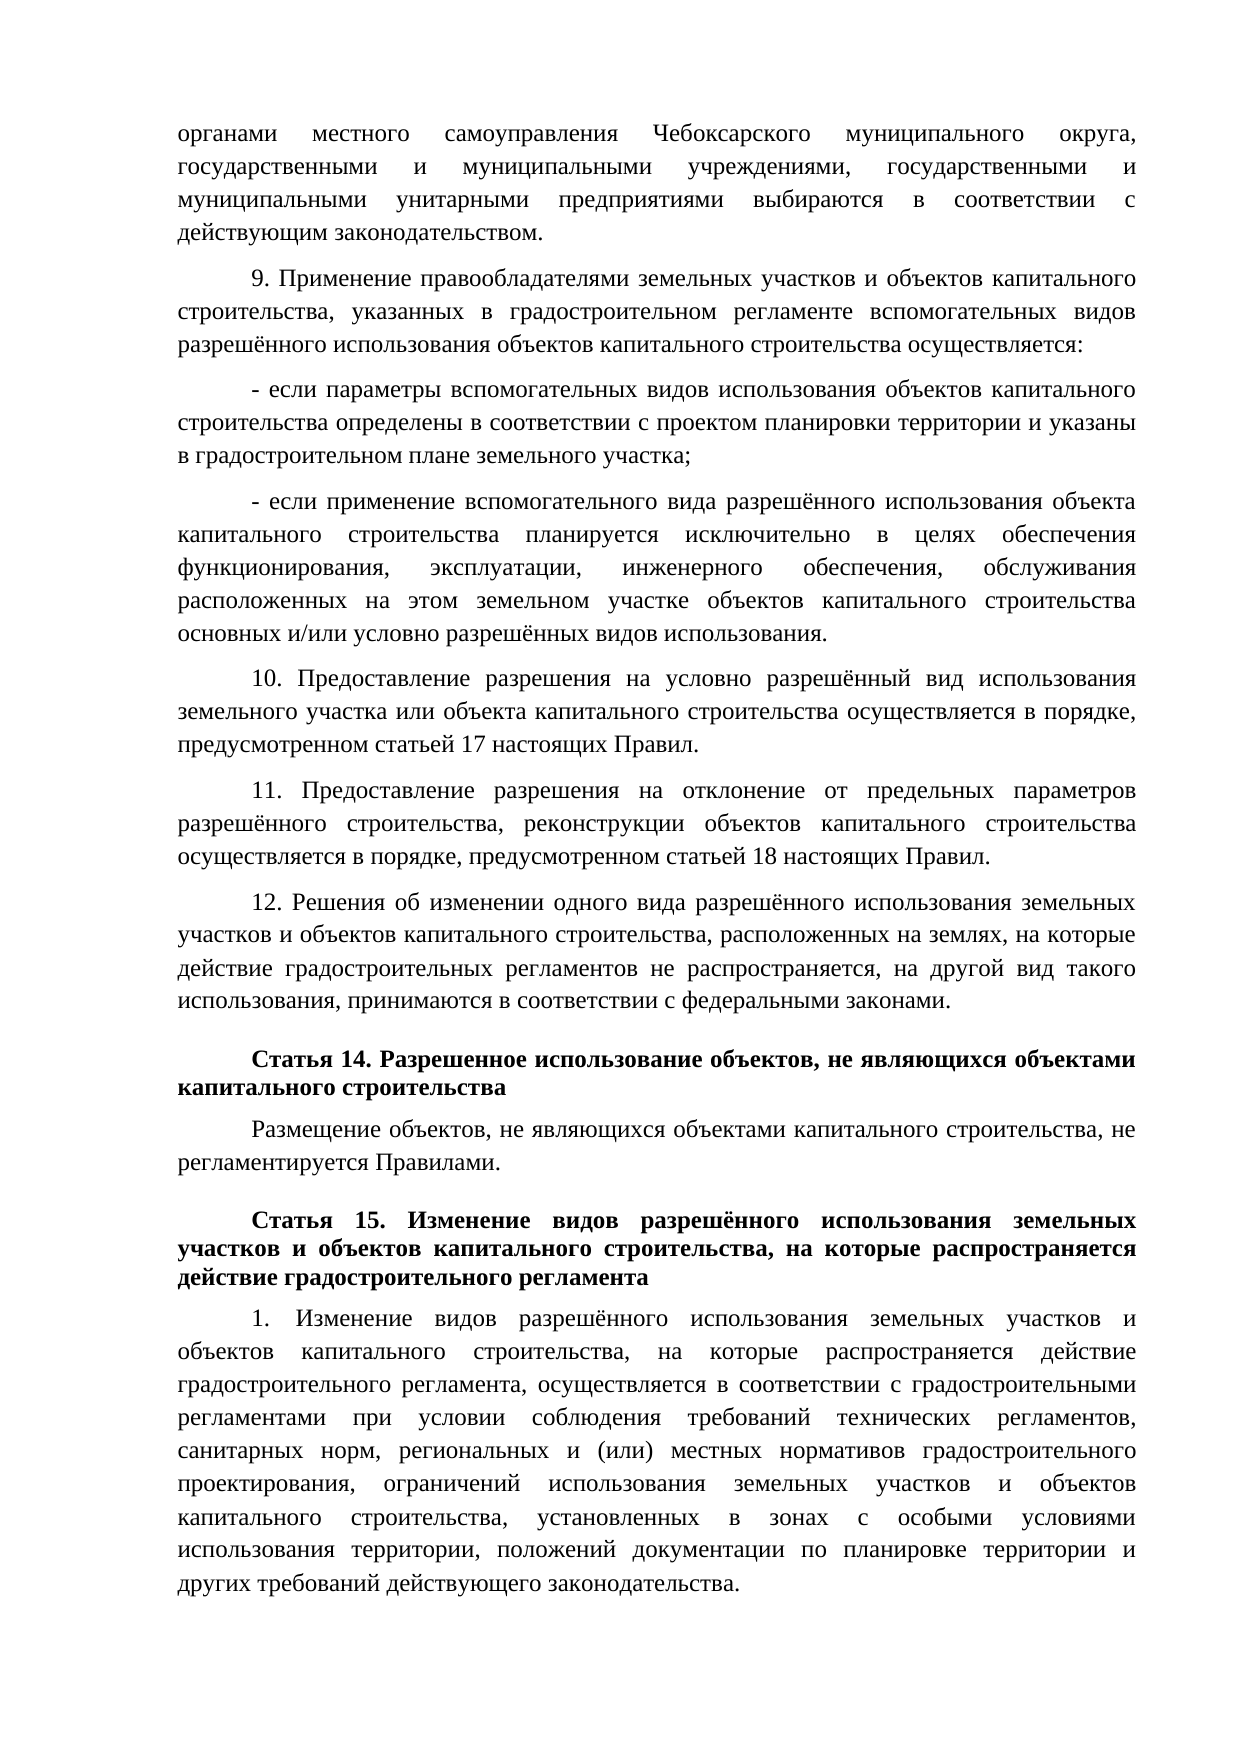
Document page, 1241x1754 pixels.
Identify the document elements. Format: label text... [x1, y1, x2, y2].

text 10. Предоставление разрешения на условно разрешённый вид использования земельного участка или объекта капитального строительства осуществляется в порядке, предусмотренном статьей 17 настоящих Правил. [177, 663, 1137, 758]
text 9. Применение правообладателями земельных участков и объектов капитального строительства, указанных в градостроительном регламенте вспомогательных видов разрешённого использования объектов капитального строительства осуществляется: [177, 263, 1137, 357]
text - если параметры вспомогательных видов использования объектов капитального строительства определены в соответствии с проектом планировки территории и указаны в градостроительном плане земельного участка; [177, 374, 1137, 469]
list Изменение видов разрешённого использования земельных участков и объектов капитального строительства, на которые распространяется действие градостроительного регламента, осуществляется в соответствии с градостроительными регламентами при условии соблюдения требований технических регламентов, санитарных норм, региональных и (или) местных нормативов градостроительного проектирования, ограничений использования земельных участков и объектов капитального строительства, установленных в зонах с особыми условиями использования территории, положений документации по планировке территории и других требований действующего законодательства. [177, 1303, 1137, 1596]
text - если применение вспомогательного вида разрешённого использования объекта капитального строительства планируется исключительно в целях обеспечения функционирования, эксплуатации, инженерного обеспечения, обслуживания расположенных на этом земельном участке объектов капитального строительства основных и/или условно разрешённых видов использования. [177, 486, 1137, 647]
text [177, 118, 1137, 246]
text Размещение объектов, не являющихся объектами капитального строительства, не регламентируется Правилами. [177, 1114, 1137, 1175]
text Статья 15. Изменение видов разрешённого использования земельных участков и объектов капитального строительства, на которые распространяется действие градостроительного регламента [177, 1205, 1137, 1291]
text 11. Предоставление разрешения на отклонение от предельных параметров разрешённого строительства, реконструкции объектов капитального строительства осуществляется в порядке, предусмотренном статьей 18 настоящих Правил. [177, 775, 1137, 870]
text Статья 14. Разрешенное использование объектов, не являющихся объектами капитального строительства [177, 1044, 1137, 1101]
text 12. Решения об изменении одного вида разрешённого использования земельных участков и объектов капитального строительства, расположенных на землях, на которые действие градостроительных регламентов не распространяется, на другой вид такого использования, принимаются в соответствии с федеральными законами. [177, 887, 1137, 1014]
